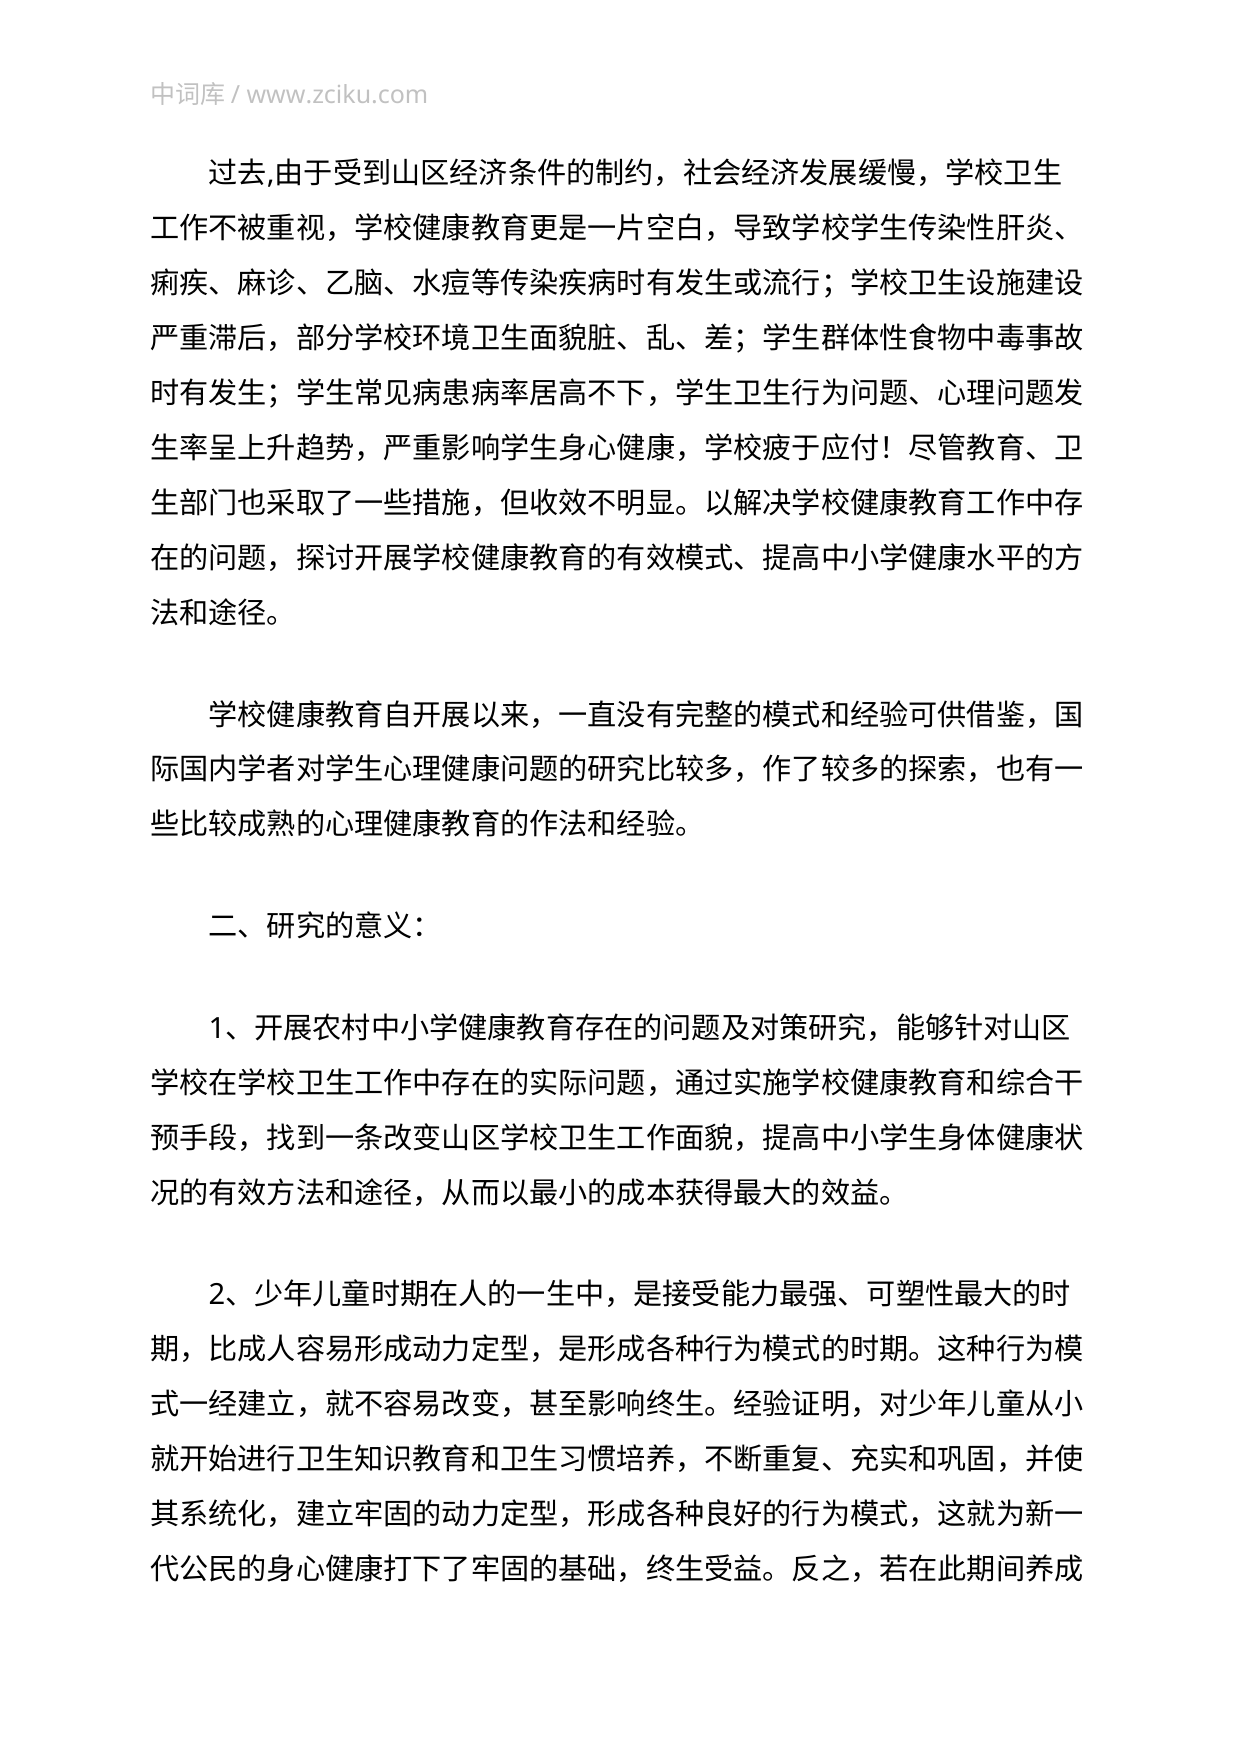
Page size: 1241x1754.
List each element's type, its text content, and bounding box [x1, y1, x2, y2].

text 二、研究的意义： [150, 903, 1090, 945]
text 1、开展农村中小学健康教育存在的问题及对策研究，能够针对山区学校在学校卫生工作中存在的实际问题，通过实施学校健康教育和综合干预手段，找到一条改变山区学校卫生工作面貌，提高中小学生身体健康状况的有效方法和途径，从而以最小的成本获得最大的效益。 [150, 1004, 1090, 1211]
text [150, 1271, 1090, 1588]
text 过去,由于受到山区经济条件的制约，社会经济发展缓慢，学校卫生工作不被重视，学校健康教育更是一片空白，导致学校学生传染性肝炎、痢疾、麻诊、乙脑、水痘等传染疾病时有发生或流行；学校卫生设施建设严重滞后，部分学校环境卫生面貌脏、乱、差；学生群体性食物中毒事故时有发生；学生常见病患病率居高不下，学生卫生行为问题、心理问题发生率呈上升趋势，严重影响学生身心健康，学校疲于应付！尽管教育、卫生部门也采取了一些措施，但收效不明显。以解决学校健康教育工作中存在的问题，探讨开展学校健康教育的有效模式、提高中小学健康水平的方法和途径。 [150, 150, 1090, 632]
text 学校健康教育自开展以来，一直没有完整的模式和经验可供借鉴，国际国内学者对学生心理健康问题的研究比较多，作了较多的探索，也有一些比较成熟的心理健康教育的作法和经验。 [150, 691, 1090, 843]
